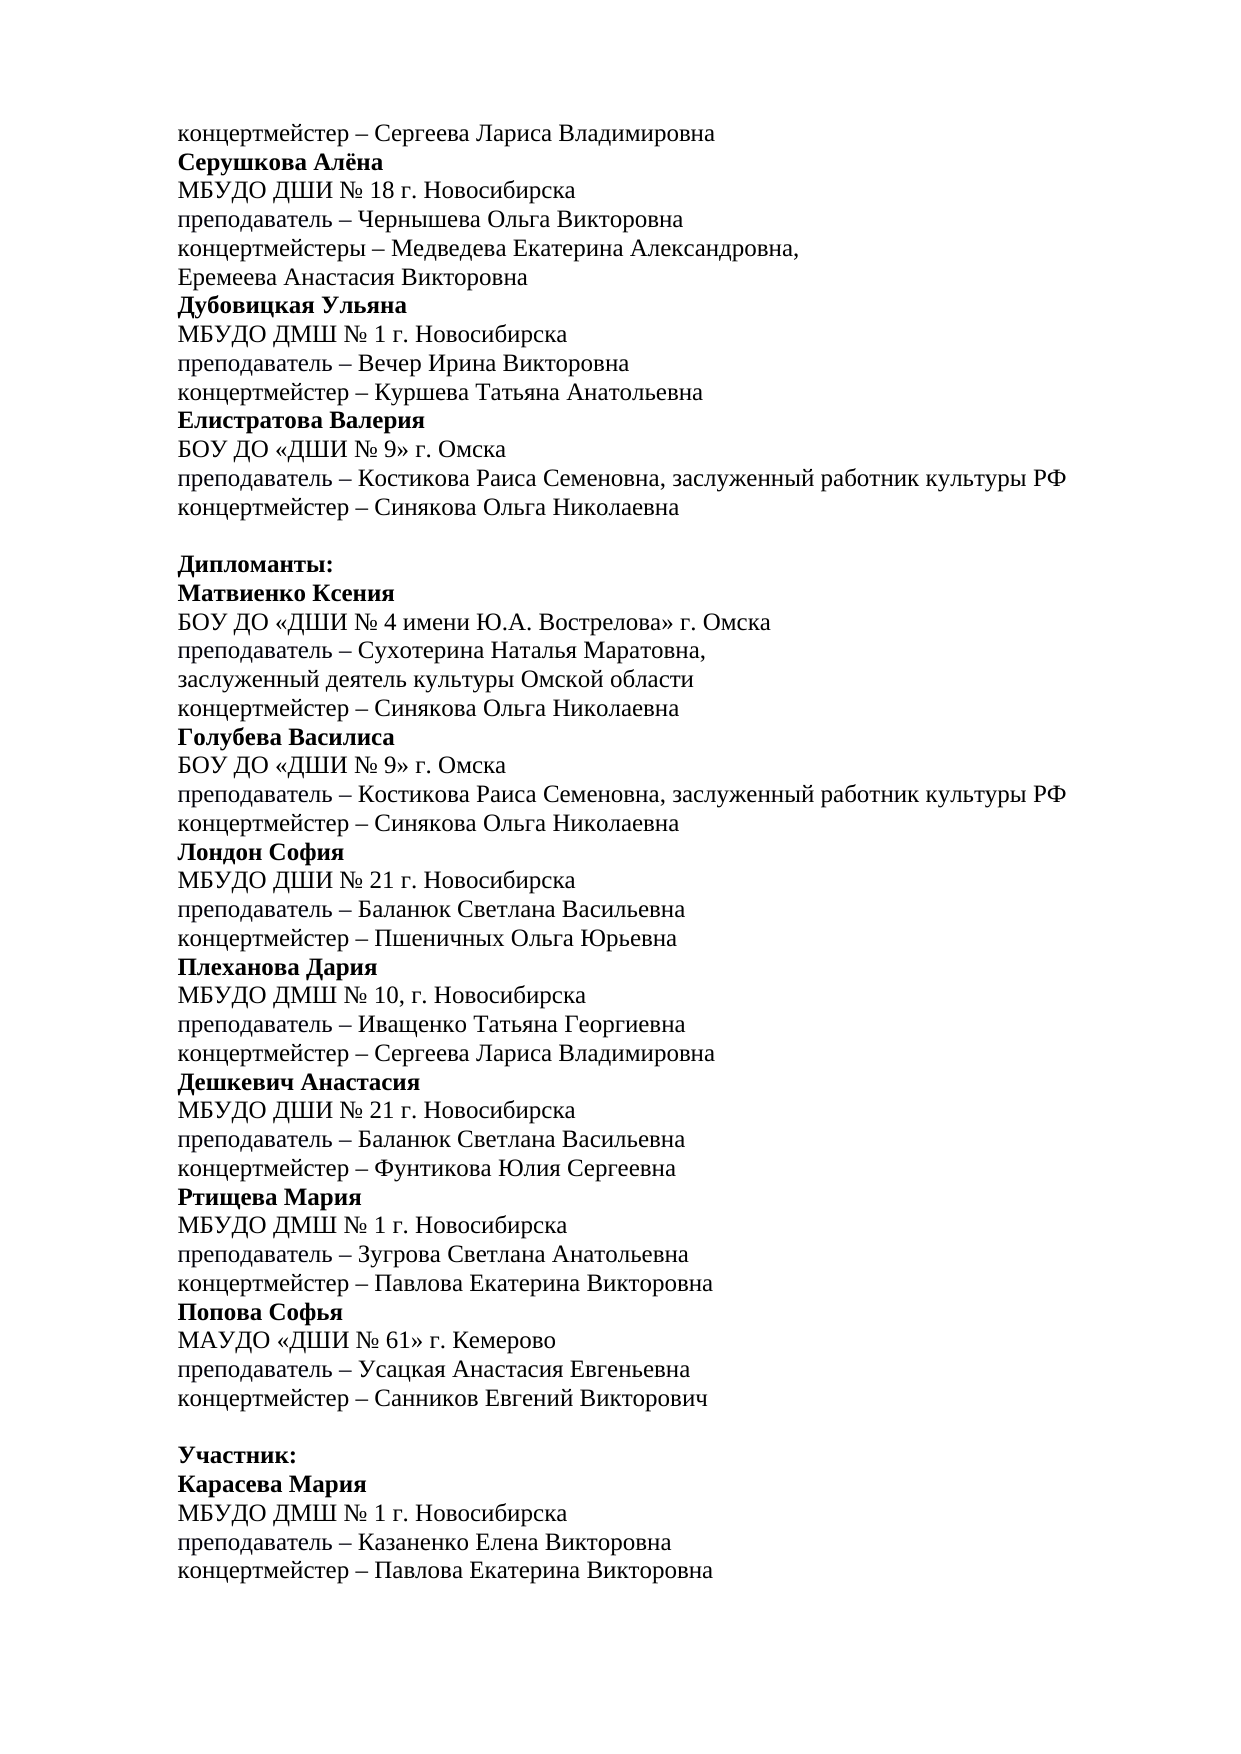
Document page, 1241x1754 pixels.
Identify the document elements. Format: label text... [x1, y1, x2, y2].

text преподаватель – Костикова Раиса Семеновна, заслуженный работник культуры РФ [177, 463, 1152, 492]
text БОУ ДО «ДШИ № 9» г. Омска [177, 751, 1152, 779]
text Участник: [177, 1441, 1152, 1469]
text концертмейстер – Синякова Ольга Николаевна [177, 693, 1152, 722]
text МБУДО ДМШ № 10, г. Новосибирска [177, 981, 1152, 1009]
text концертмейстер – Санников Евгений Викторович [177, 1383, 1152, 1412]
text концертмейстер – Фунтикова Юлия Сергеевна [177, 1153, 1152, 1182]
text концертмейстер – Павлова Екатерина Викторовна [177, 1556, 1152, 1584]
text преподаватель – Костикова Раиса Семеновна, заслуженный работник культуры РФ [177, 779, 1152, 808]
text преподаватель – Иващенко Татьяна Георгиевна [177, 1009, 1152, 1038]
text преподаватель – Вечер Ирина Викторовна [177, 348, 1152, 377]
text Матвиенко Ксения [177, 578, 1152, 607]
text концертмейстер – Синякова Ольга Николаевна [177, 808, 1152, 837]
text МАУДО «ДШИ № 61» г. Кемерово [177, 1326, 1152, 1354]
text МБУДО ДШИ № 21 г. Новосибирска [177, 1096, 1152, 1124]
text Дипломанты: [177, 549, 1152, 578]
text преподаватель – Чернышева Ольга Викторовна [177, 204, 1152, 233]
text преподаватель – Баланюк Светлана Васильевна [177, 1124, 1152, 1153]
text МБУДО ДМШ № 1 г. Новосибирска [177, 1498, 1152, 1527]
text концертмейстер – Куршева Татьяна Анатольевна [177, 377, 1152, 406]
text МБУДО ДМШ № 1 г. Новосибирска [177, 319, 1152, 348]
text концертмейстер – Павлова Екатерина Викторовна [177, 1268, 1152, 1297]
text Плеханова Дария [177, 952, 1152, 981]
text Попова Софья [177, 1297, 1152, 1326]
text концертмейстер – Пшеничных Ольга Юрьевна [177, 923, 1152, 952]
text заслуженный деятель культуры Омской области [177, 664, 1152, 693]
text преподаватель – Зугрова Светлана Анатольевна [177, 1239, 1152, 1268]
text Серушкова Алёна [177, 147, 1152, 176]
text концертмейстер – Сергеева Лариса Владимировна [177, 118, 1152, 147]
text МБУДО ДШИ № 18 г. Новосибирска [177, 176, 1152, 204]
text МБУДО ДШИ № 21 г. Новосибирска [177, 866, 1152, 894]
text Дешкевич Анастасия [177, 1067, 1152, 1096]
text Елистратова Валерия [177, 406, 1152, 434]
text БОУ ДО «ДШИ № 9» г. Омска [177, 434, 1152, 463]
text Дубовицкая Ульяна [177, 291, 1152, 319]
text Ртищева Мария [177, 1182, 1152, 1211]
text Голубева Василиса [177, 722, 1152, 751]
text МБУДО ДМШ № 1 г. Новосибирска [177, 1211, 1152, 1239]
text Лондон София [177, 837, 1152, 866]
text Карасева Мария [177, 1469, 1152, 1498]
text преподаватель – Усацкая Анастасия Евгеньевна [177, 1354, 1152, 1383]
text Еремеева Анастасия Викторовна [177, 262, 1152, 291]
text концертмейстеры – Медведева Екатерина Александровна, [177, 233, 1152, 262]
text преподаватель – Баланюк Светлана Васильевна [177, 894, 1152, 923]
text преподаватель – Казаненко Елена Викторовна [177, 1527, 1152, 1556]
text концертмейстер – Сергеева Лариса Владимировна [177, 1038, 1152, 1067]
text концертмейстер – Синякова Ольга Николаевна [177, 492, 1152, 521]
text БОУ ДО «ДШИ № 4 имени Ю.А. Вострелова» г. Омска [177, 607, 1152, 636]
text преподаватель – Сухотерина Наталья Маратовна, [177, 636, 1152, 664]
